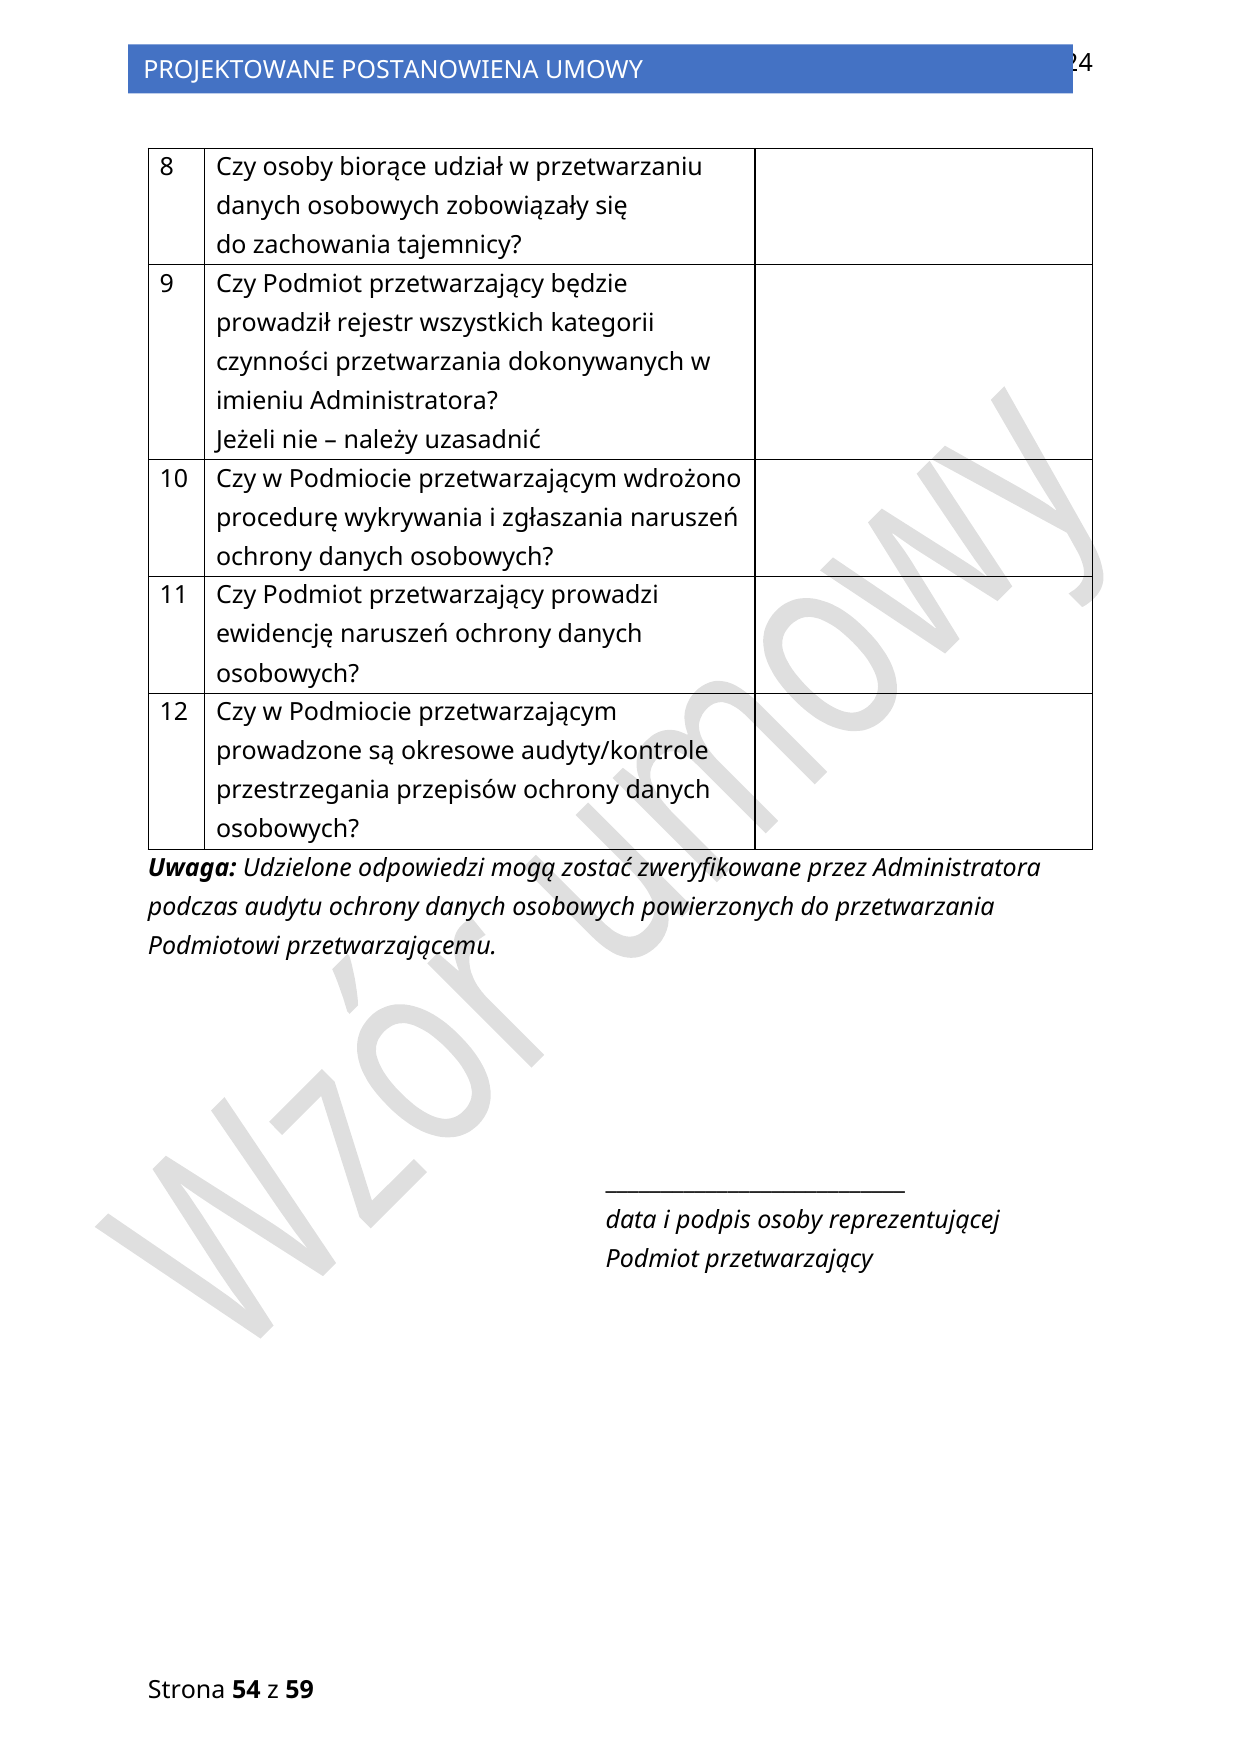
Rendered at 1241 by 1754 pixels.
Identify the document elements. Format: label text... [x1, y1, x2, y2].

table_cell [756, 149, 1092, 264]
text ___________________________ [605, 1163, 1093, 1197]
table_cell [756, 577, 1092, 693]
table_cell 11 [149, 577, 204, 693]
table_cell Czy Podmiot przetwarzający będzie prowadził rejestr wszystkich kategorii czynności przetwarzania dokonywanych w imieniu Administratora? Jeżeli nie – należy uzasadnić [205, 265, 754, 459]
table_cell [756, 694, 1092, 848]
table_cell [756, 460, 1092, 576]
table_cell Czy osoby biorące udział w przetwarzaniu danych osobowych zobowiązały się do zachowania tajemnicy? [205, 149, 754, 264]
table_cell Czy w Podmiocie przetwarzającym wdrożono procedurę wykrywania i zgłaszania naruszeń ochrony danych osobowych? [205, 460, 754, 576]
text Podmiot przetwarzający [605, 1241, 1093, 1275]
table_cell 10 [149, 460, 204, 576]
table_cell 9 [149, 265, 204, 459]
table_cell Czy Podmiot przetwarzający prowadzi ewidencję naruszeń ochrony danych osobowych? [205, 577, 754, 693]
text Uwaga: Udzielone odpowiedzi mogą zostać zweryfikowane przez Administratora podczas audytu ochrony danych osobowych powierzonych do przetwarzania Podmiotowi przetwarzającemu. [148, 850, 1093, 962]
table_cell [756, 265, 1092, 459]
table_cell 12 [149, 694, 204, 848]
table_cell 8 [149, 149, 204, 264]
table_cell Czy w Podmiocie przetwarzającym prowadzone są okresowe audyty/kontrole przestrzegania przepisów ochrony danych osobowych? [205, 694, 754, 848]
text data i podpis osoby reprezentującej [605, 1202, 1093, 1236]
